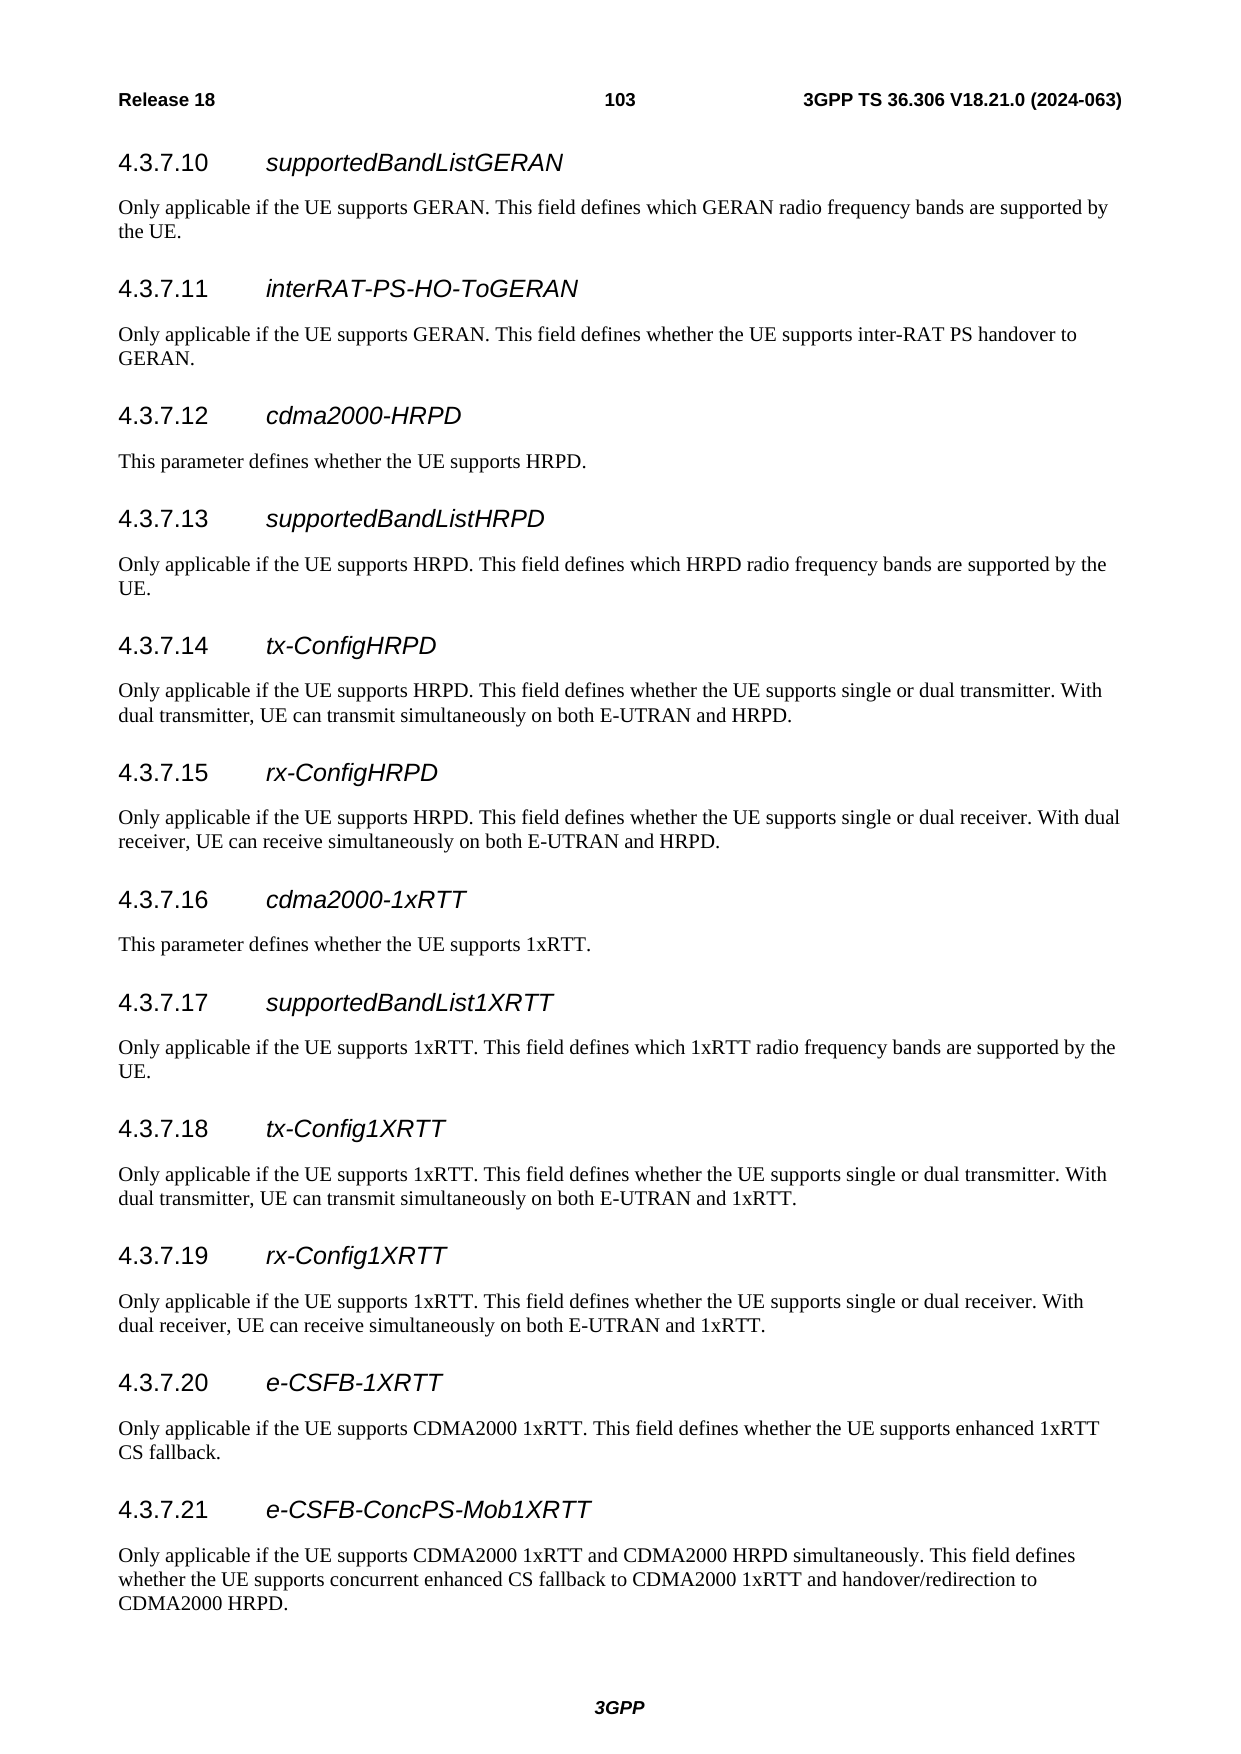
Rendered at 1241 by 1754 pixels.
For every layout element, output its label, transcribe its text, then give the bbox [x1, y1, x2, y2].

text Only applicable if the UE supports 1xRTT. This field defines whether the UE supports single or dual transmitter. With dual transmitter, UE can transmit simultaneously on both E-UTRAN and 1xRTT. [118, 1162, 1122, 1210]
text Only applicable if the UE supports 1xRTT. This field defines whether the UE supports single or dual receiver. With dual receiver, UE can receive simultaneously on both E-UTRAN and 1xRTT. [118, 1289, 1122, 1337]
text Only applicable if the UE supports HRPD. This field defines whether the UE supports single or dual transmitter. With dual transmitter, UE can transmit simultaneously on both E-UTRAN and HRPD. [118, 678, 1122, 727]
subtitle 4.3.7.18 tx-Config1XRTT [118, 1114, 1122, 1143]
text Only applicable if the UE supports CDMA2000 1xRTT and CDMA2000 HRPD simultaneously. This field defines whether the UE supports concurrent enhanced CS fallback to CDMA2000 1xRTT and handover/redirection to CDMA2000 HRPD. [118, 1542, 1122, 1615]
subtitle .20 e-CSFB-1XRTT [118, 1368, 1122, 1397]
text Only applicable if the UE supports 1xRTT. This field defines which 1xRTT radio frequency bands are supported by the UE. [118, 1035, 1122, 1083]
subtitle 4.3.7.14 tx-ConfigHRPD [118, 631, 1122, 660]
subtitle 4.3.7.10 supportedBandListGERAN [118, 147, 1122, 176]
text This parameter defines whether the UE supports 1xRTT. [118, 932, 1122, 956]
subtitle 4.3.7.13 supportedBandListHRPD [118, 504, 1122, 533]
subtitle 4.3.7.15 rx-ConfigHRPD [118, 758, 1122, 787]
subtitle 4.3.7.16 cdma2000-1xRTT [118, 885, 1122, 913]
subtitle 4.3.7.12 cdma2000-HRPD [118, 401, 1122, 430]
text Only applicable if the UE supports GERAN. This field defines which GERAN radio frequency bands are supported by the UE. [118, 195, 1122, 243]
text Only applicable if the UE supports CDMA2000 1xRTT. This field defines whether the UE supports enhanced 1xRTT CS fallback. [118, 1416, 1122, 1464]
subtitle .21 e-CSFB-ConcPS-Mob1XRTT [118, 1495, 1122, 1524]
subtitle 4.3.7.19 rx-Config1XRTT [118, 1241, 1122, 1270]
text Only applicable if the UE supports HRPD. This field defines whether the UE supports single or dual receiver. With dual receiver, UE can receive simultaneously on both E-UTRAN and HRPD. [118, 805, 1122, 853]
text Only applicable if the UE supports GERAN. This field defines whether the UE supports inter-RAT PS handover to GERAN. [118, 322, 1122, 370]
text This parameter defines whether the UE supports HRPD. [118, 449, 1122, 473]
text Only applicable if the UE supports HRPD. This field defines which HRPD radio frequency bands are supported by the UE. [118, 552, 1122, 600]
subtitle 4.3.7.11 interRAT-PS-HO-ToGERAN [118, 274, 1122, 303]
subtitle 4.3.7.17 supportedBandList1XRTT [118, 987, 1122, 1016]
